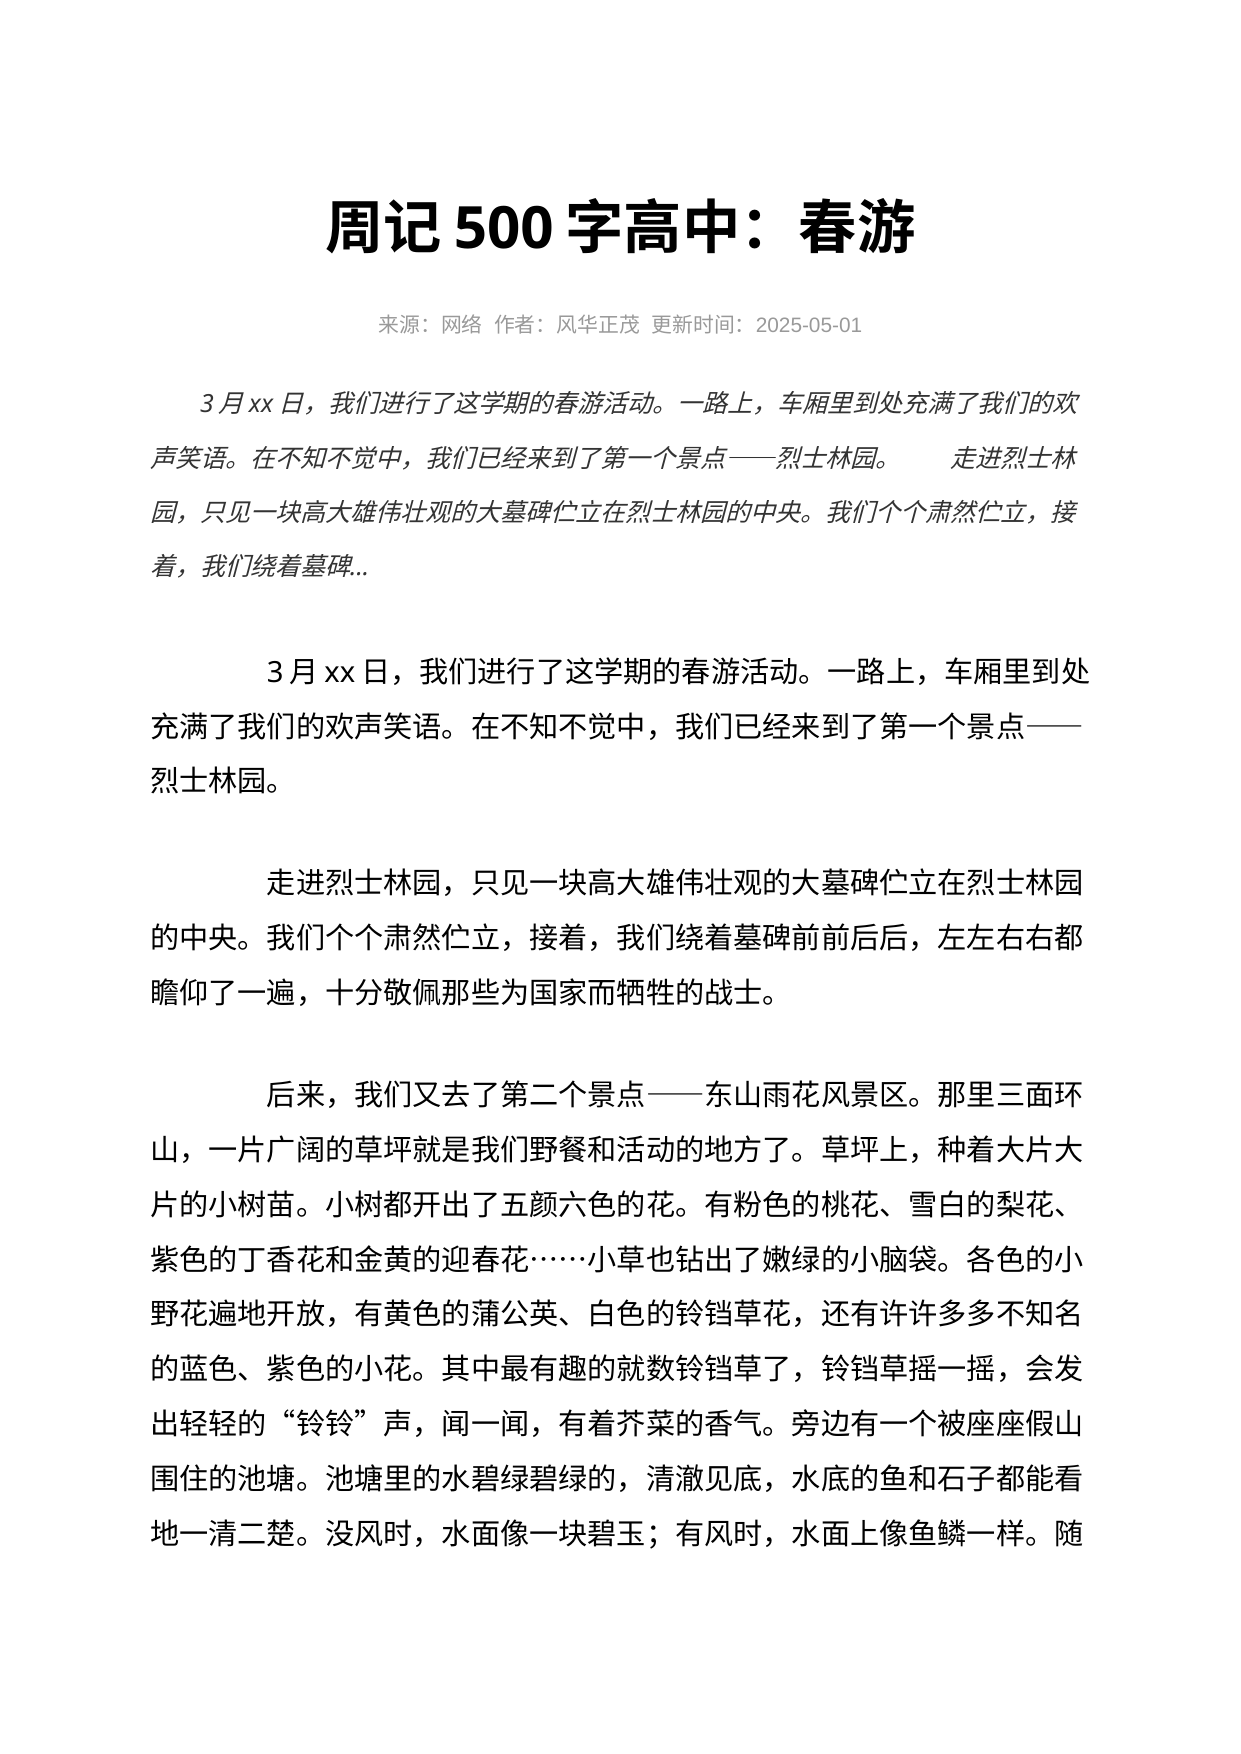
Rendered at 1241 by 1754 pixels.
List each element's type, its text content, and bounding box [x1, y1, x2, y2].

text 走进烈士林园，只见一块高大雄伟壮观的大墓碑伫立在烈士林园的中央。我们个个肃然伫立，接着，我们绕着墓碑前前后后，左左右右都瞻仰了一遍，十分敬佩那些为国家而牺牲的战士。 [150, 860, 1090, 1012]
subtitle 周记500字高中：春游 [150, 181, 1090, 266]
text 3月xx日，我们进行了这学期的春游活动。一路上，车厢里到处充满了我们的欢声笑语。在不知不觉中，我们已经来到了第一个景点——烈士林园。 [150, 648, 1090, 800]
text 3月xx日，我们进行了这学期的春游活动。一路上，车厢里到处充满了我们的欢声笑语。在不知不觉中，我们已经来到了第一个景点——烈士林园。 走进烈士林园，只见一块高大雄伟壮观的大墓碑伫立在烈士林园的中央。我们个个肃然伫立，接着，我们绕着墓碑... [150, 384, 1090, 583]
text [150, 1071, 1090, 1553]
text 来源：网络 作者：风华正茂 更新时间：2025-05-01 [150, 313, 1090, 337]
